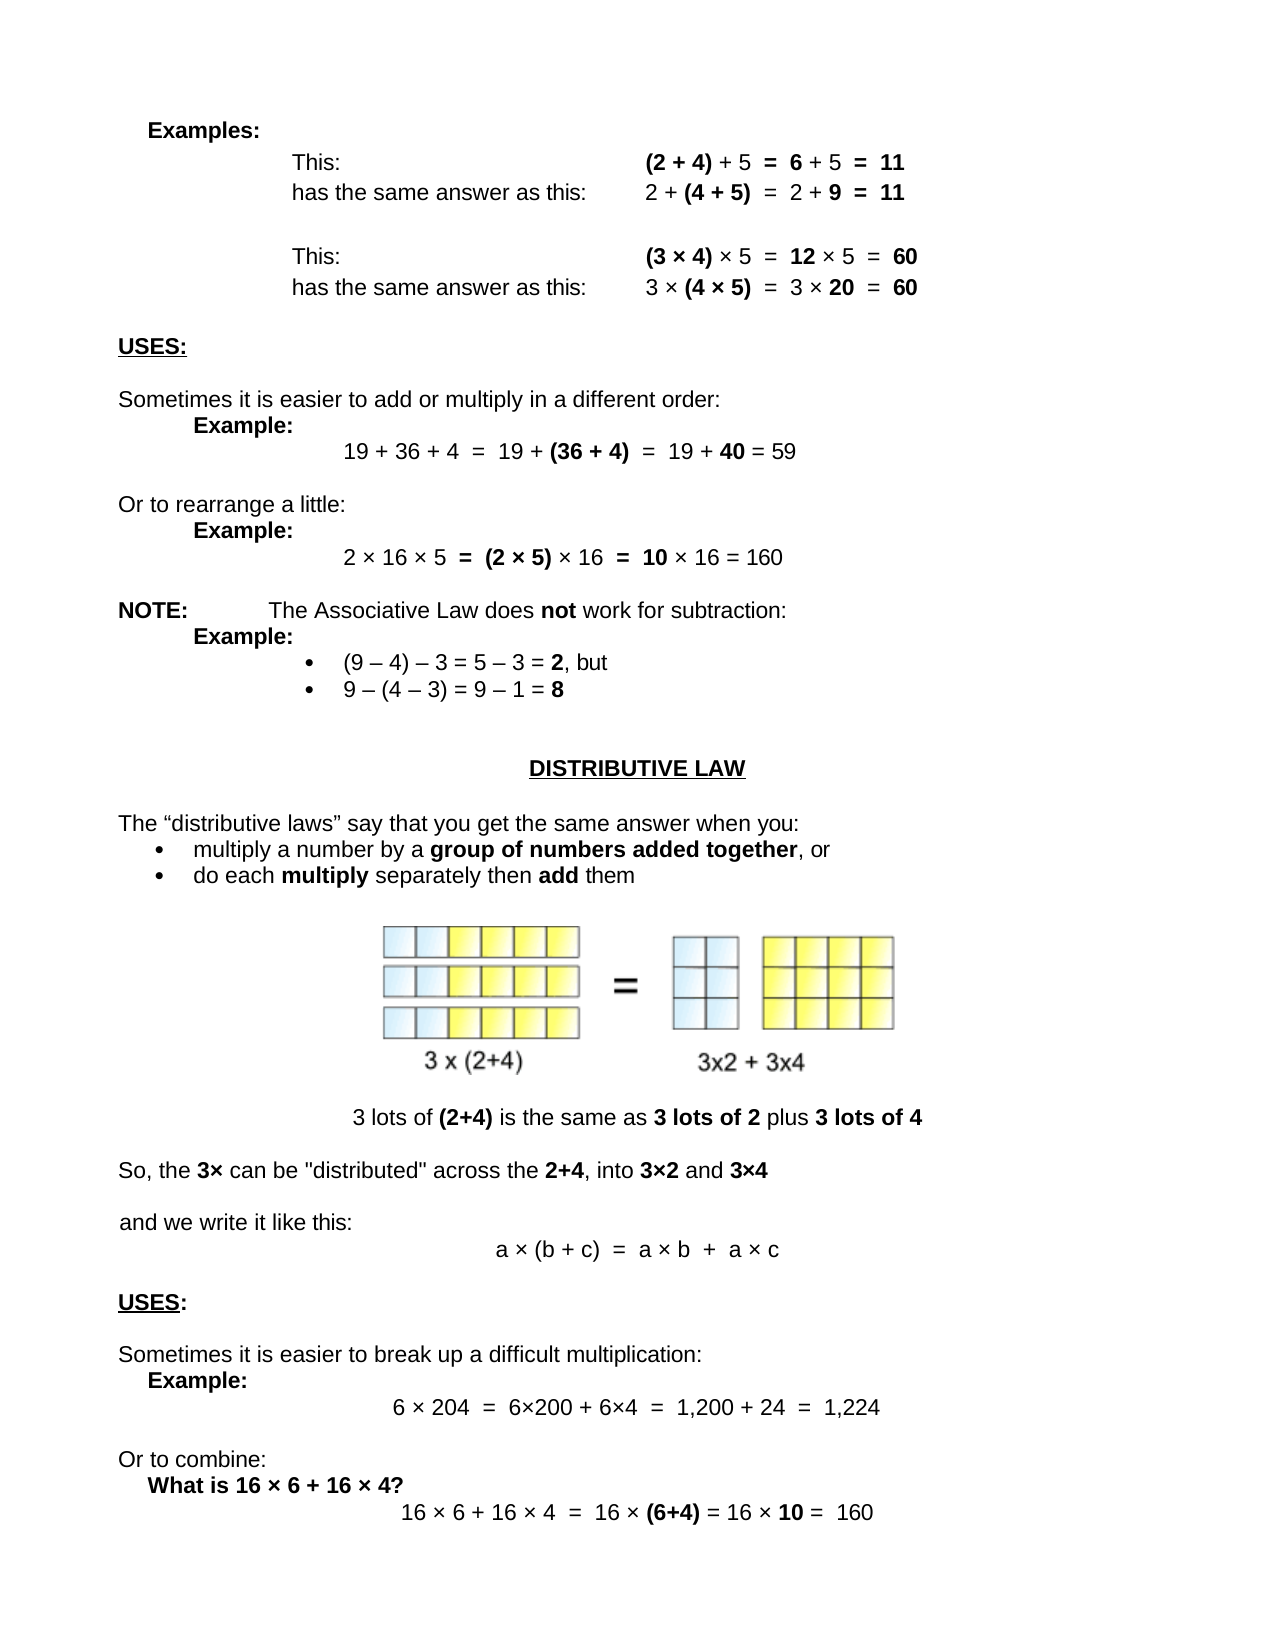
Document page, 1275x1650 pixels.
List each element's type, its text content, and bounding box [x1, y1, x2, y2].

table_header This: [286, 150, 616, 179]
text Or to rearrange a little: [118, 492, 1227, 518]
text So, the 3× can be "distributed" across the 2+4, into 3×2 and 3×4 [118, 1157, 1227, 1183]
text and we write it like this: [87, 1210, 384, 1236]
text a × (b + c) = a × b + a × c [87, 1236, 1188, 1262]
list 9 – (4 – 3) = 9 – 1 = 8 [306, 676, 1227, 702]
text USES: [118, 333, 1227, 359]
subtitle Example: [147, 1368, 1227, 1394]
list (9 – 4) – 3 = 5 – 3 = 2, but [306, 649, 1227, 676]
text Or to combine: [118, 1447, 1227, 1473]
picture [382, 926, 895, 1075]
text DISTRIBUTIVE LAW [87, 755, 1187, 781]
text 3 lots of (2+4) is the same as 3 lots of 2 plus 3 lots of 4 [87, 1104, 1188, 1130]
subtitle Example: [193, 518, 1227, 544]
subtitle What is 16 × 6 + 16 × 4? [147, 1473, 1227, 1499]
text 16 × 6 + 16 × 4 = 16 × (6+4) = 16 × 10 = 160 [401, 1499, 1227, 1526]
text 6 × 204 = 6×200 + 6×4 = 1,200 + 24 = 1,224 [392, 1394, 1227, 1421]
text Sometimes it is easier to add or multiply in a different order: [118, 386, 1227, 412]
text NOTE: The Associative Law does not work for subtraction: [118, 597, 1227, 623]
table_cell 2 + (4 + 5) = 2 + 9 = 11 [616, 179, 910, 208]
table_header This: [286, 244, 616, 273]
text 19 + 36 + 4 = 19 + (36 + 4) = 19 + 40 = 59 [343, 439, 1227, 465]
list multiply a number by a group of numbers added together, or [156, 836, 1227, 863]
table_cell 3 × (4 × 5) = 3 × 20 = 60 [616, 273, 923, 302]
text The “distributive laws” say that you get the same answer when you: [118, 810, 1227, 836]
subtitle USES: [118, 1288, 1227, 1315]
subtitle Examples: [147, 117, 1227, 144]
subtitle Example: [193, 412, 1227, 439]
table_cell has the same answer as this: [286, 179, 616, 208]
subtitle Example: [193, 623, 1227, 649]
list do each multiply separately then add them [156, 863, 1227, 889]
table_header (2 + 4) + 5 = 6 + 5 = 11 [616, 150, 910, 179]
table_cell has the same answer as this: [286, 273, 616, 302]
text Sometimes it is easier to break up a difficult multiplication: [118, 1342, 1227, 1368]
table_header (3 × 4) × 5 = 12 × 5 = 60 [616, 244, 923, 273]
text 2 × 16 × 5 = (2 × 5) × 16 = 10 × 16 = 160 [343, 544, 1227, 571]
